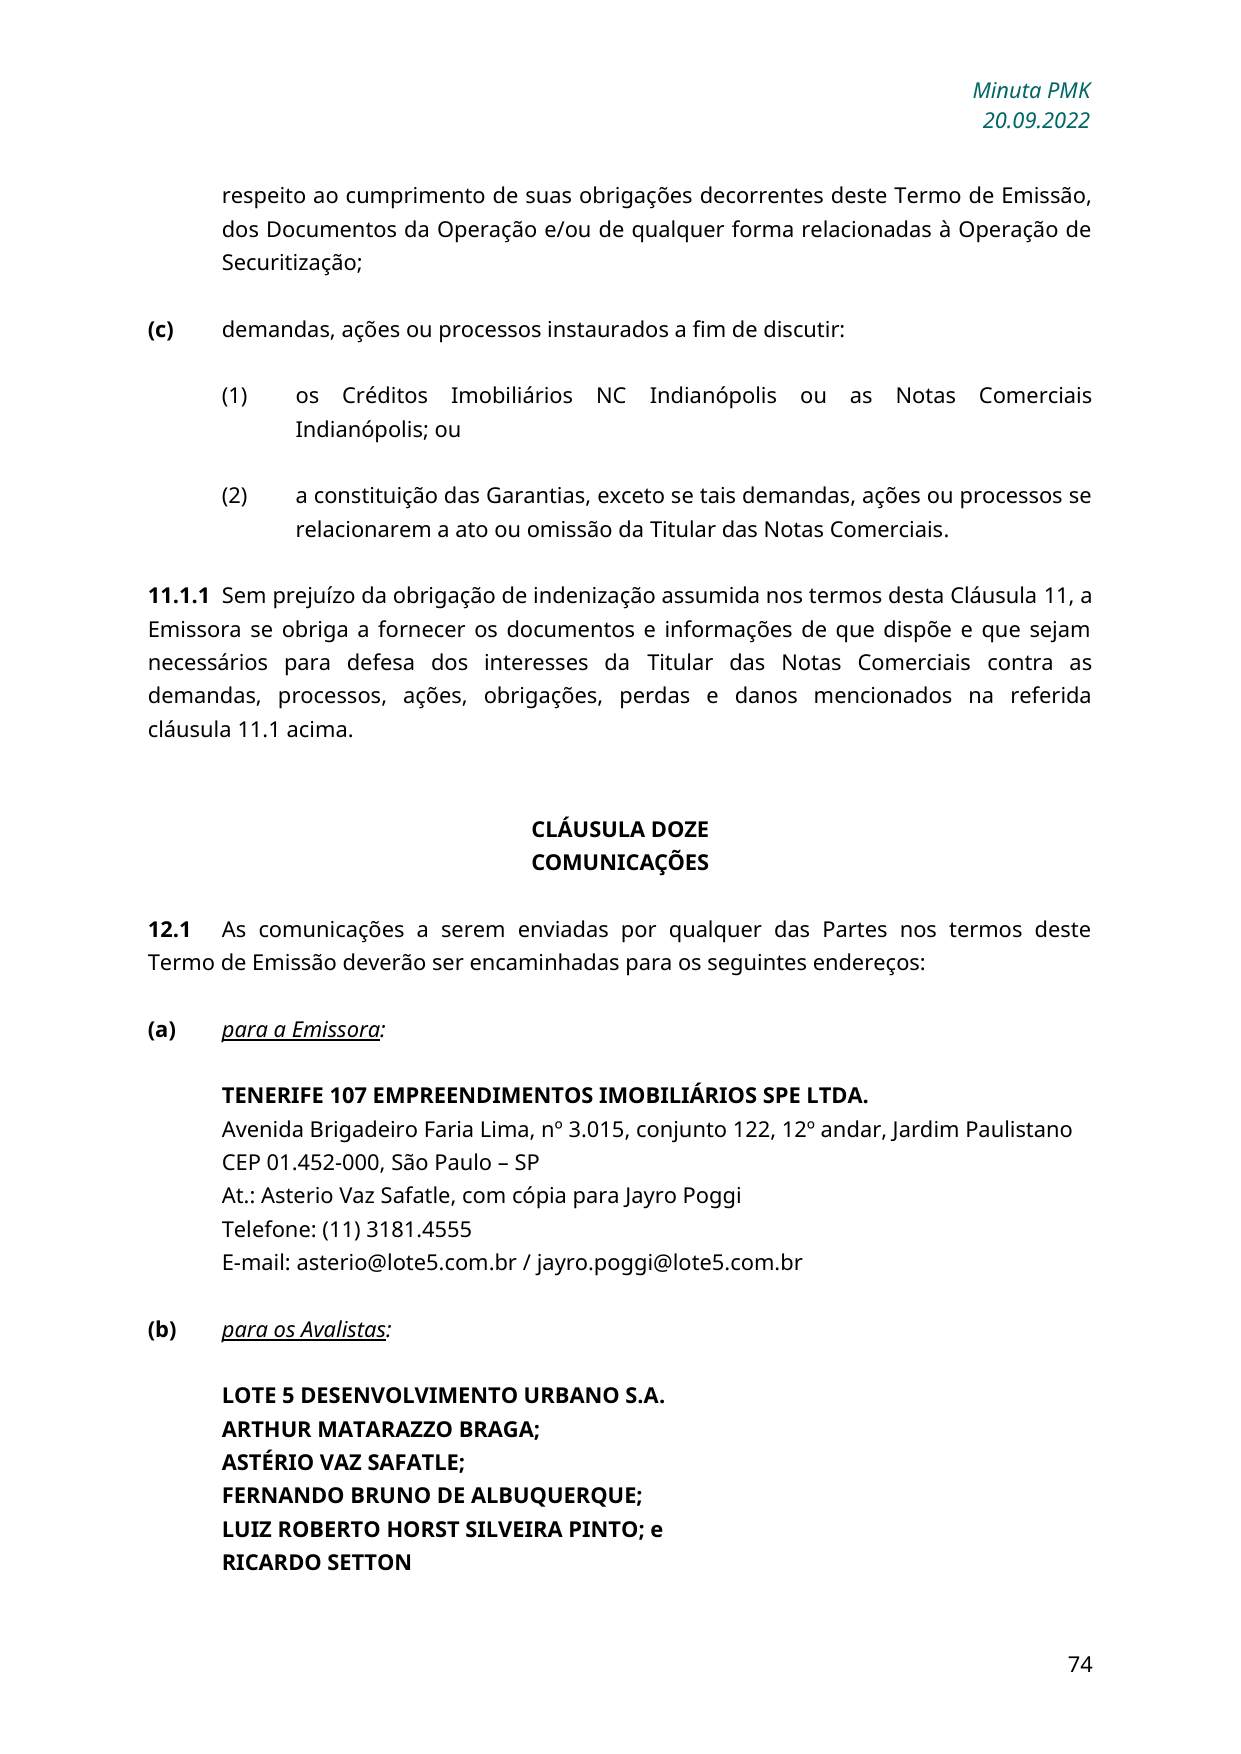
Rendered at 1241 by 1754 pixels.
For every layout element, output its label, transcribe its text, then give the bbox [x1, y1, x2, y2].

text ARTHUR MATARAZZO BRAGA; [222, 1411, 1092, 1444]
list para a Emissora: [148, 1011, 1092, 1044]
list a constituição das Garantias, exceto se tais demandas, ações ou processos se relacionarem a ato ou omissão da Titular das Notas Comerciais. [222, 477, 1092, 544]
text FERNANDO BRUNO DE ALBUQUERQUE; [222, 1477, 1092, 1511]
text TENERIFE 107 EMPREENDIMENTOS IMOBILIÁRIOS SPE LTDA. [222, 1077, 1092, 1111]
text LOTE 5 DESENVOLVIMENTO URBANO S.A. [222, 1377, 1092, 1411]
text E-mail: asterio@lote5.com.br / jayro.poggi@lote5.com.br [222, 1244, 1092, 1277]
text Telefone: (11) 3181.4555 [222, 1211, 1092, 1244]
list para os Avalistas: [148, 1311, 1092, 1344]
text RICARDO SETTON [222, 1544, 1092, 1577]
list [148, 177, 1092, 277]
text ASTÉRIO VAZ SAFATLE; [222, 1444, 1092, 1477]
list Sem prejuízo da obrigação de indenização assumida nos termos desta Cláusula 11, a Emissora se obriga a fornecer os documentos e informações de que dispõe e que sejam necessários para defesa dos interesses da Titular das Notas Comerciais contra as demandas, processos, ações, obrigações, perdas e danos mencionados na referida cláusula 11.1 acima. [148, 577, 1092, 744]
text At.: Asterio Vaz Safatle, com cópia para Jayro Poggi [222, 1177, 1092, 1211]
list As comunicações a serem enviadas por qualquer das Partes nos termos deste Termo de Emissão deverão ser encaminhadas para os seguintes endereços: [148, 911, 1092, 977]
list CLÁUSULA DOZE COMUNICAÇÕES [89, 811, 1092, 877]
text Avenida Brigadeiro Faria Lima, nº 3.015, conjunto 122, 12º andar, Jardim Paulistano [222, 1111, 1092, 1144]
list demandas, ações ou processos instaurados a fim de discutir: [148, 311, 1092, 344]
text CEP 01.452-000, São Paulo – SP [222, 1144, 1092, 1177]
list os Créditos Imobiliários NC Indianópolis ou as Notas Comerciais Indianópolis; ou [222, 377, 1092, 444]
text LUIZ ROBERTO HORST SILVEIRA PINTO; e [222, 1511, 1092, 1544]
